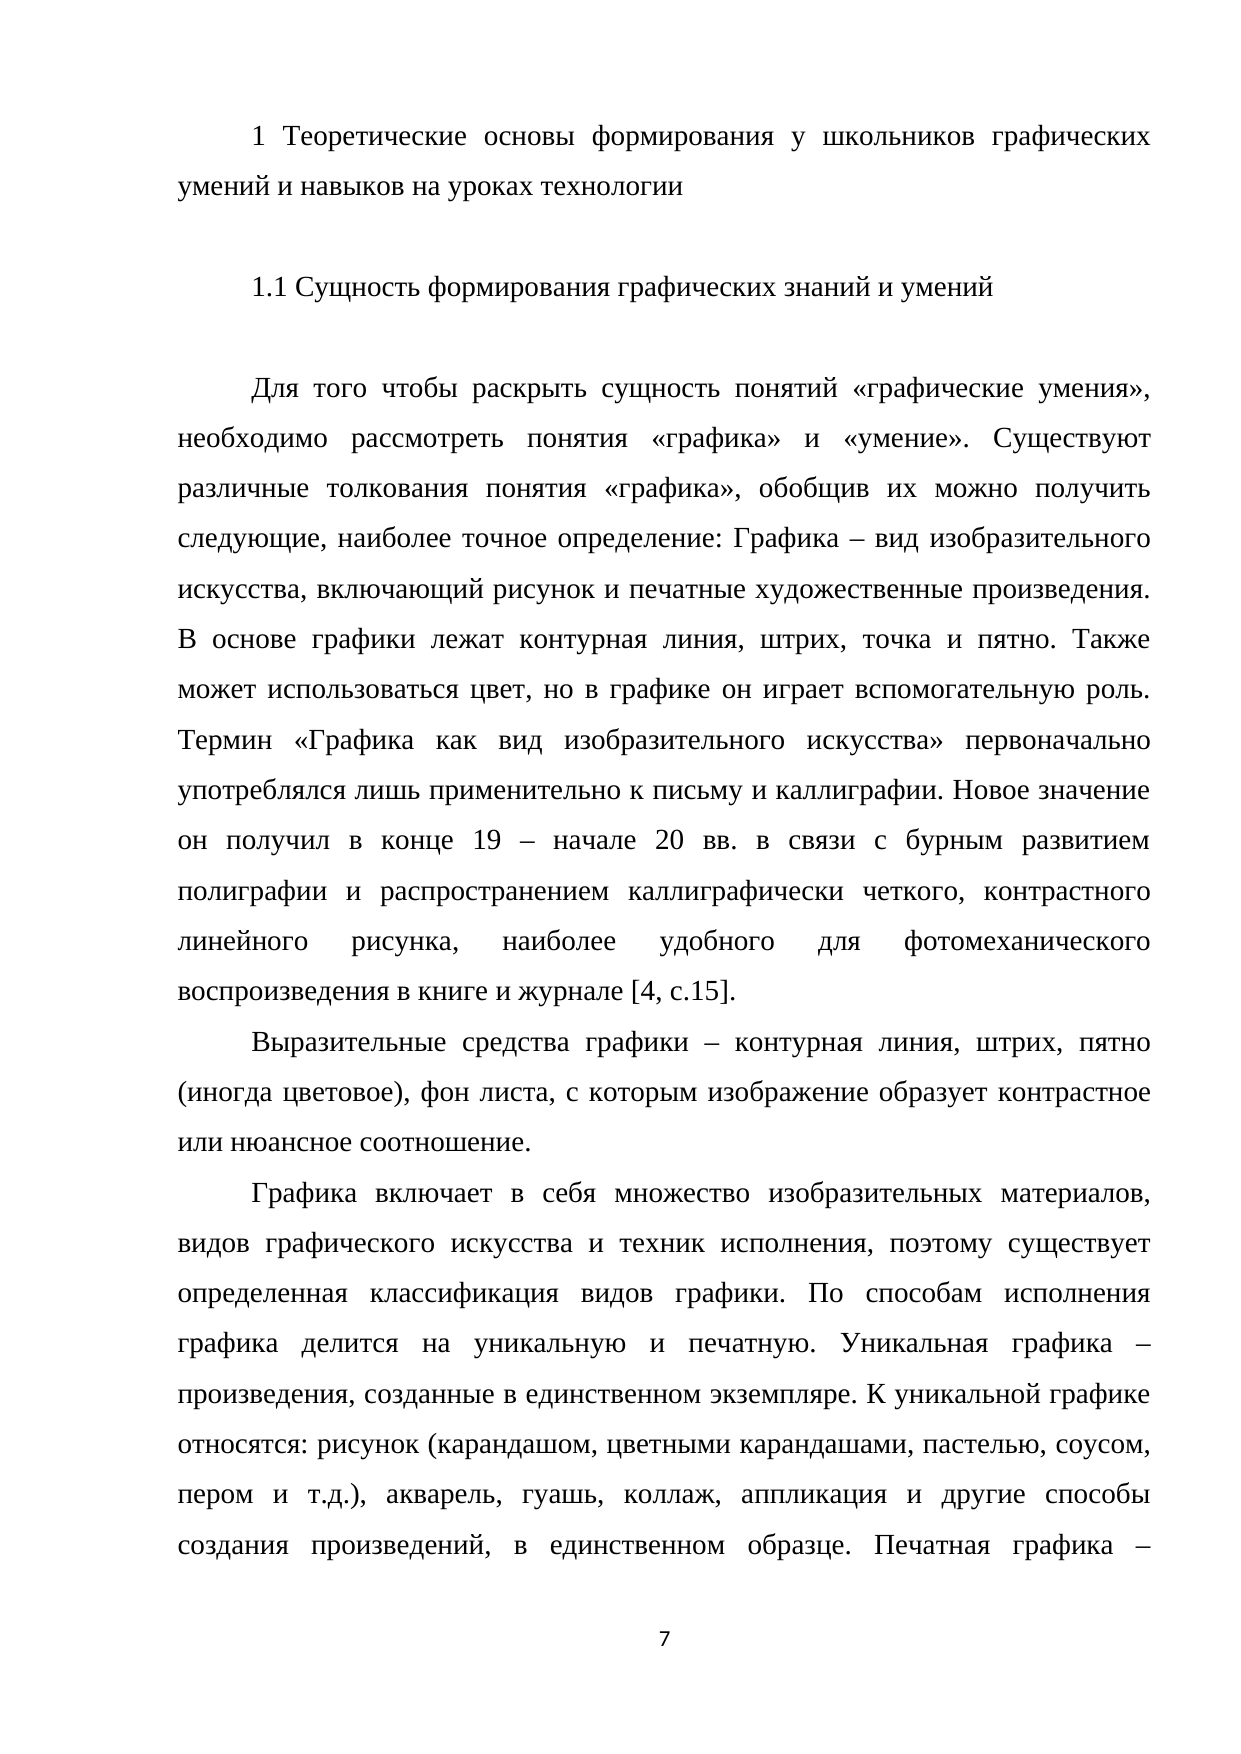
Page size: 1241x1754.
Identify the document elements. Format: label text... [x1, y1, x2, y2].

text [177, 1175, 1152, 1560]
text Для того чтобы раскрыть сущность понятий «графические умения», необходимо рассмотреть понятия «графика» и «умение». Существуют различные толкования понятия «графика», обобщив их можно получить следующие, наиболее точное определение: Графика – вид изобразительного искусства, включающий рисунок и печатные художественные произведения. В основе графики лежат контурная линия, штрих, точка и пятно. Также может использоваться цвет, но в графике он играет вспомогательную роль. Термин «Графика как вид изобразительного искусства» первоначально употреблялся лишь применительно к письму и каллиграфии. Новое значение он получил в конце 19 – начале 20 вв. в связи с бурным развитием полиграфии и распространением каллиграфически четкого, контрастного линейного рисунка, наиболее удобного для фотомеханического воспроизведения в книге и журнале [4, с.15]. [177, 370, 1152, 1007]
text Выразительные средства графики – контурная линия, штрих, пятно (иногда цветовое), фон листа, с которым изображение образует контрастное или нюансное соотношение. [177, 1024, 1152, 1158]
text 1 Теоретические основы формирования у школьников графических умений и навыков на уроках технологии [177, 118, 1152, 202]
text 1.1 Сущность формирования графических знаний и умений [177, 269, 1152, 303]
